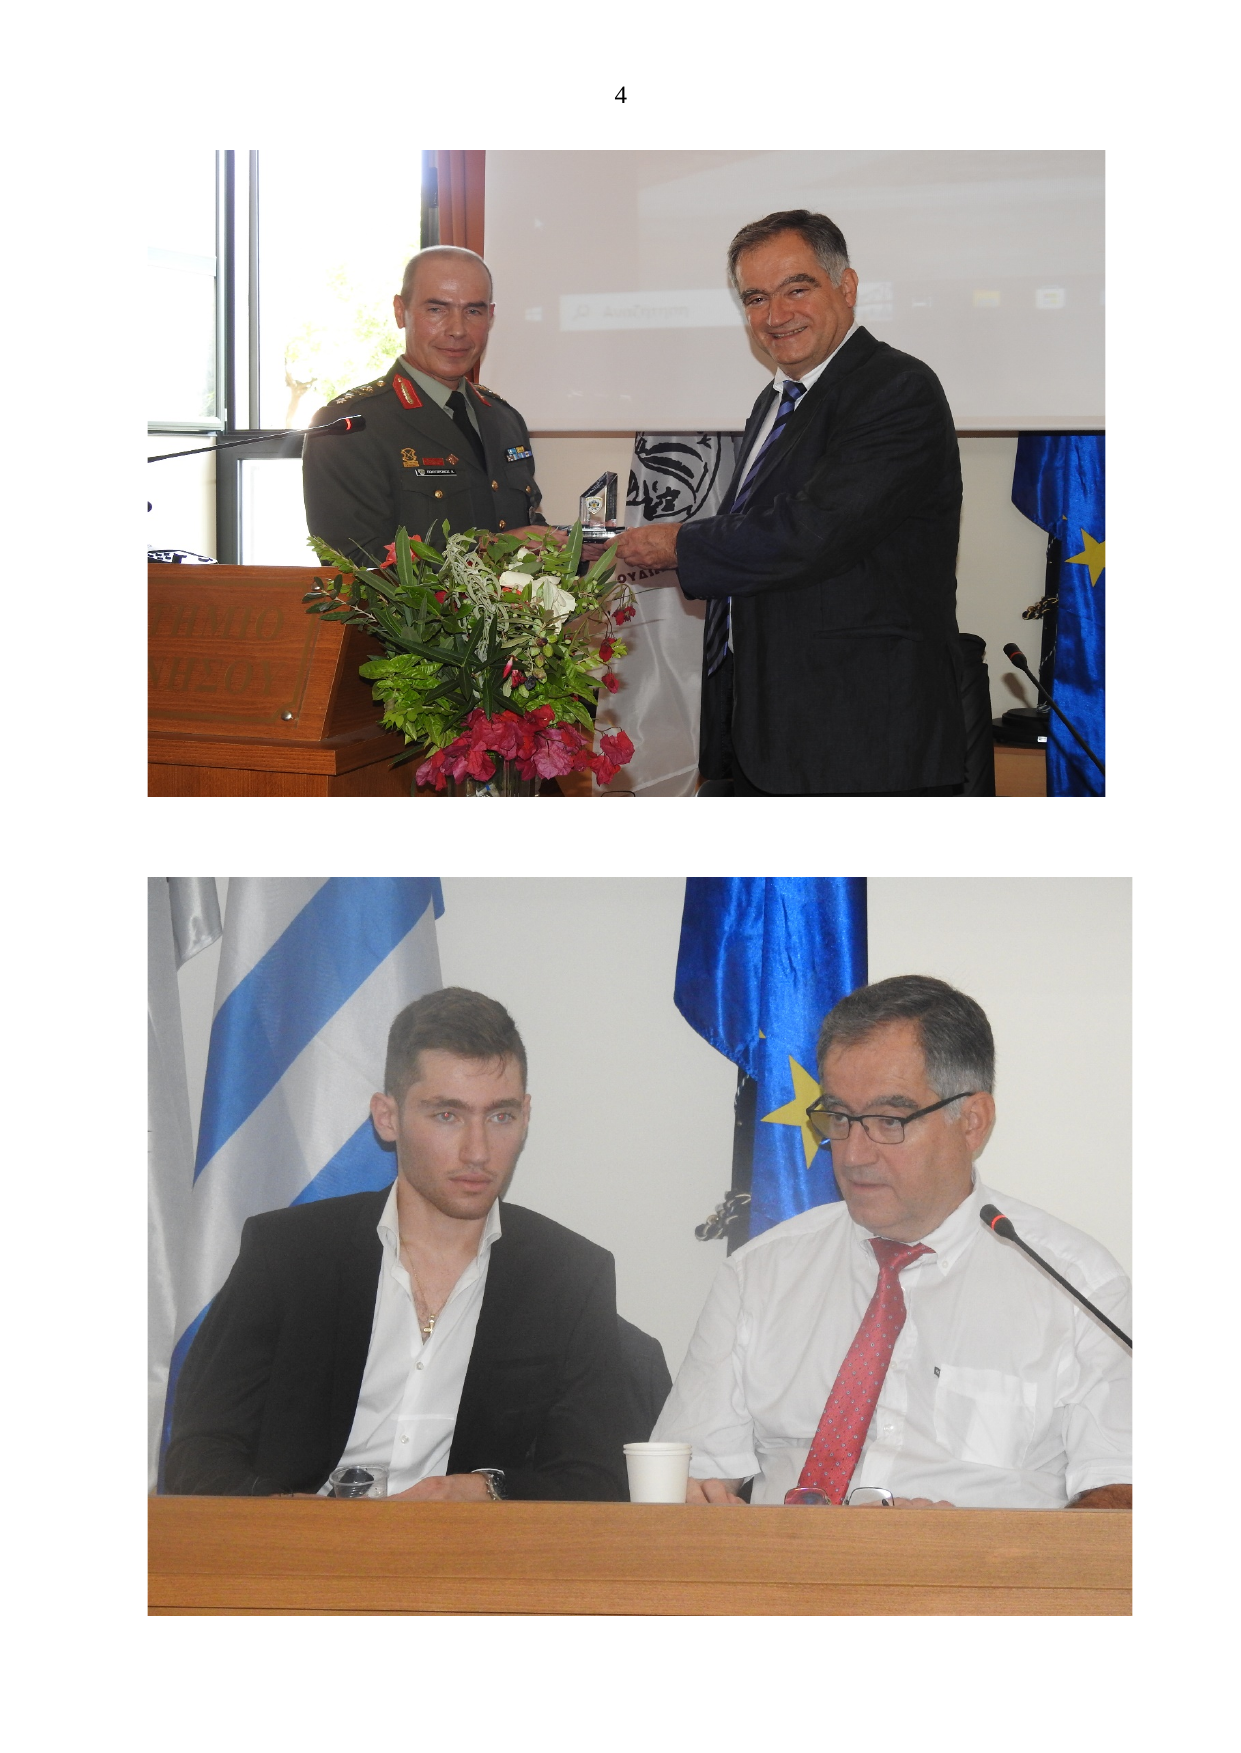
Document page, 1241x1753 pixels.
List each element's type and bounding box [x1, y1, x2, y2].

picture [147, 150, 1106, 797]
picture [147, 877, 1133, 1616]
